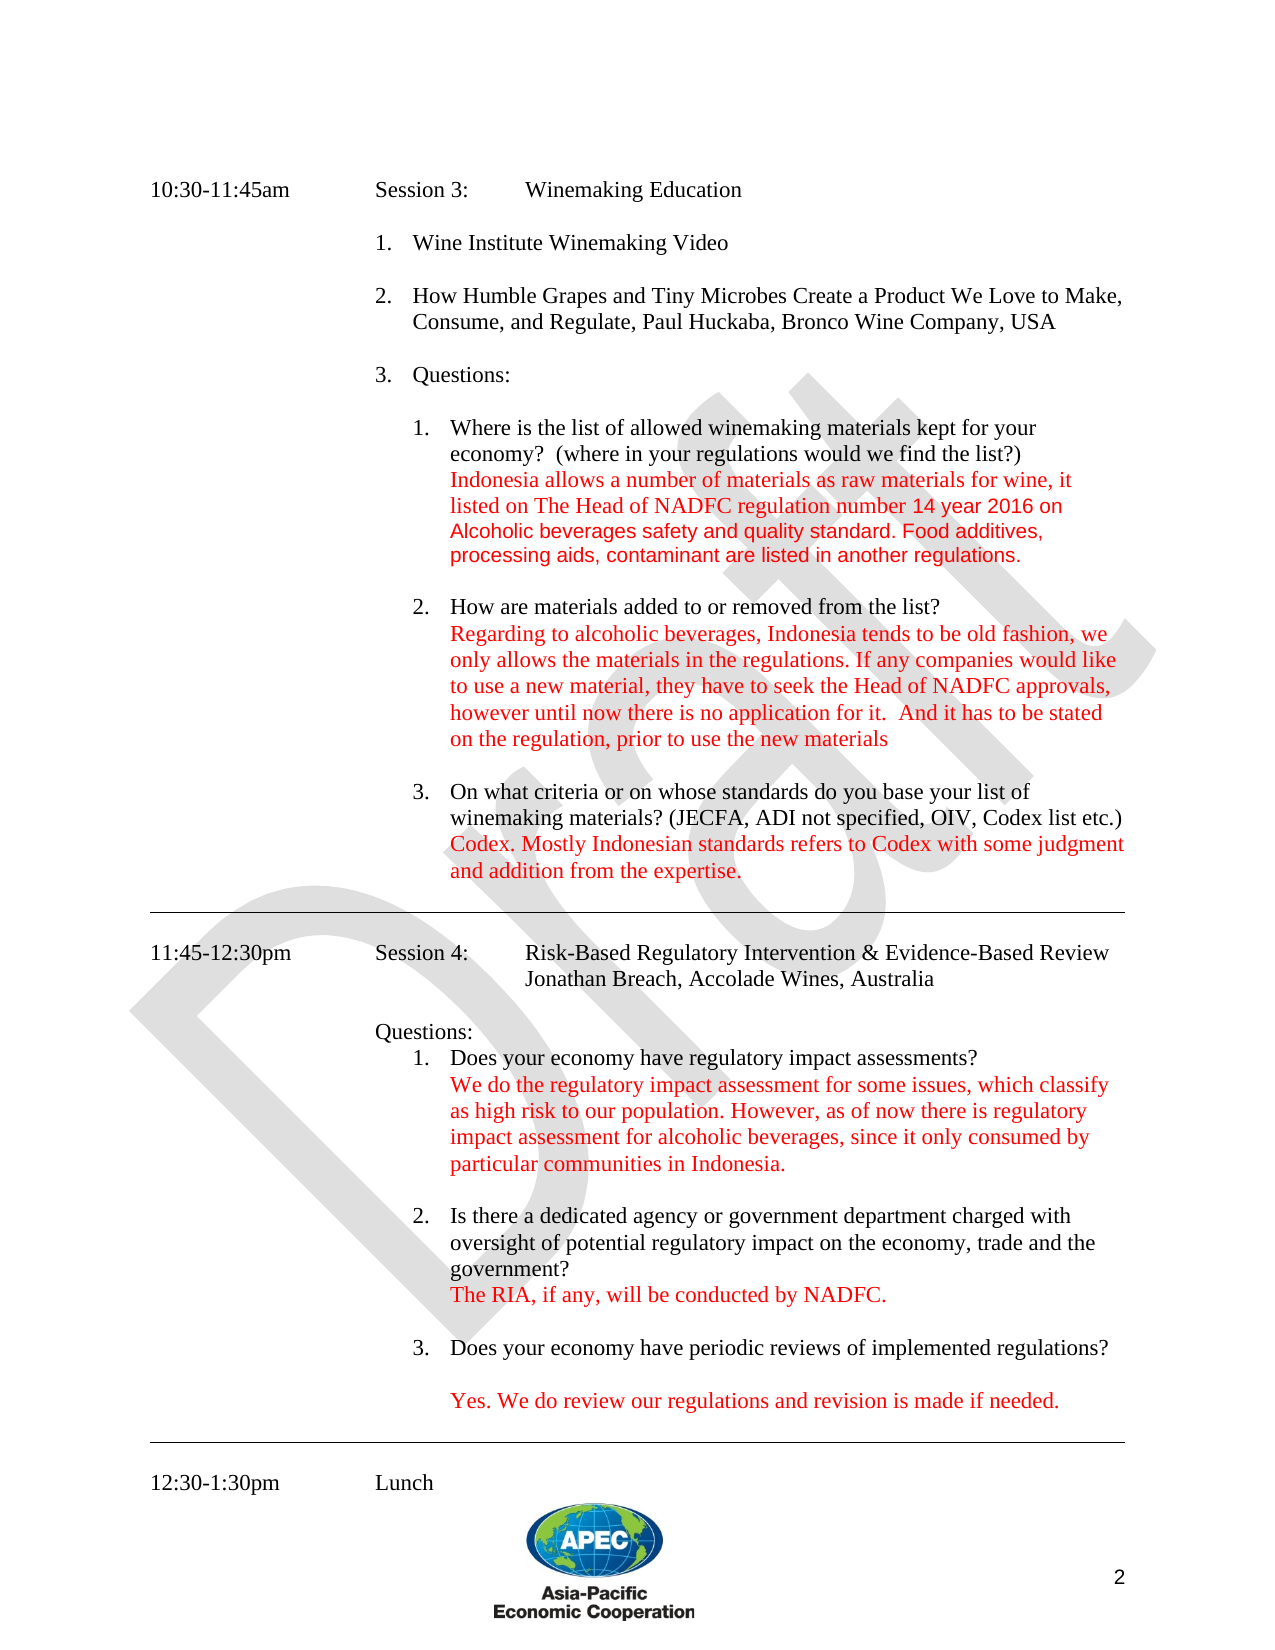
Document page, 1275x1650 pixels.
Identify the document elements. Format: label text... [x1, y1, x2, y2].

list Is there a dedicated agency or government department charged with oversight of potential regulatory impact on the economy, trade and the government? [412, 1202, 1125, 1282]
list How are materials added to or removed from the list? [412, 593, 1125, 619]
list Codex. Mostly Indonesian standards refers to Codex with some judgment and addition from the expertise. [450, 830, 1125, 883]
list Does your economy have regulatory impact assessments? [412, 1044, 1125, 1071]
text 10:30-11:45am Session 3: Winemaking Education [150, 176, 1125, 203]
list Yes. We do review our regulations and revision is made if needed. [450, 1387, 1125, 1413]
picture [494, 1503, 695, 1621]
list How Humble Grapes and Tiny Microbes Create a Product We Love to Make, Consume, and Regulate, Paul Huckaba, Bronco Wine Company, USA [375, 282, 1125, 334]
text 12:30-1:30pm Lunch [150, 1469, 1125, 1496]
text Questions: [150, 1018, 1125, 1044]
text Jonathan Breach, Accolade Wines, Australia [150, 965, 1125, 992]
list Regarding to alcoholic beverages, Indonesia tends to be old fashion, we only allows the materials in the regulations. If any companies would like to use a new material, they have to seek the Head of NADFC approvals, however until now there is no application for it. And it has to be stated on the regulation, prior to use the new materials [450, 619, 1125, 751]
list On what criteria or on whose standards do you base your list of winemaking materials? (JECFA, ADI not specified, OIV, Codex list etc.) [412, 778, 1125, 830]
list We do the regulatory impact assessment for some issues, which classify as high risk to our population. However, as of now there is regulatory impact assessment for alcoholic beverages, since it only consumed by particular communities in Indonesia. [450, 1071, 1125, 1176]
list Where is the list of allowed winemaking materials kept for your economy? (where in your regulations would we find the list?) [412, 413, 1125, 466]
list The RIA, if any, will be conducted by NADFC. [450, 1282, 1125, 1308]
list Questions: [375, 361, 1125, 387]
list Indonesia allows a number of materials as raw materials for wine, it listed on The Head of NADFC regulation number 14 year 2016 on Alcoholic beverages safety and quality standard. Food additives, processing aids, contaminant are listed in another regulations. [450, 466, 1125, 567]
list Wine Institute Winemaking Video [375, 229, 1125, 255]
list Does your economy have periodic reviews of implemented regulations? [412, 1334, 1125, 1387]
text 11:45-12:30pm Session 4: Risk-Based Regulatory Intervention & Evidence-Based Review [150, 939, 1125, 965]
